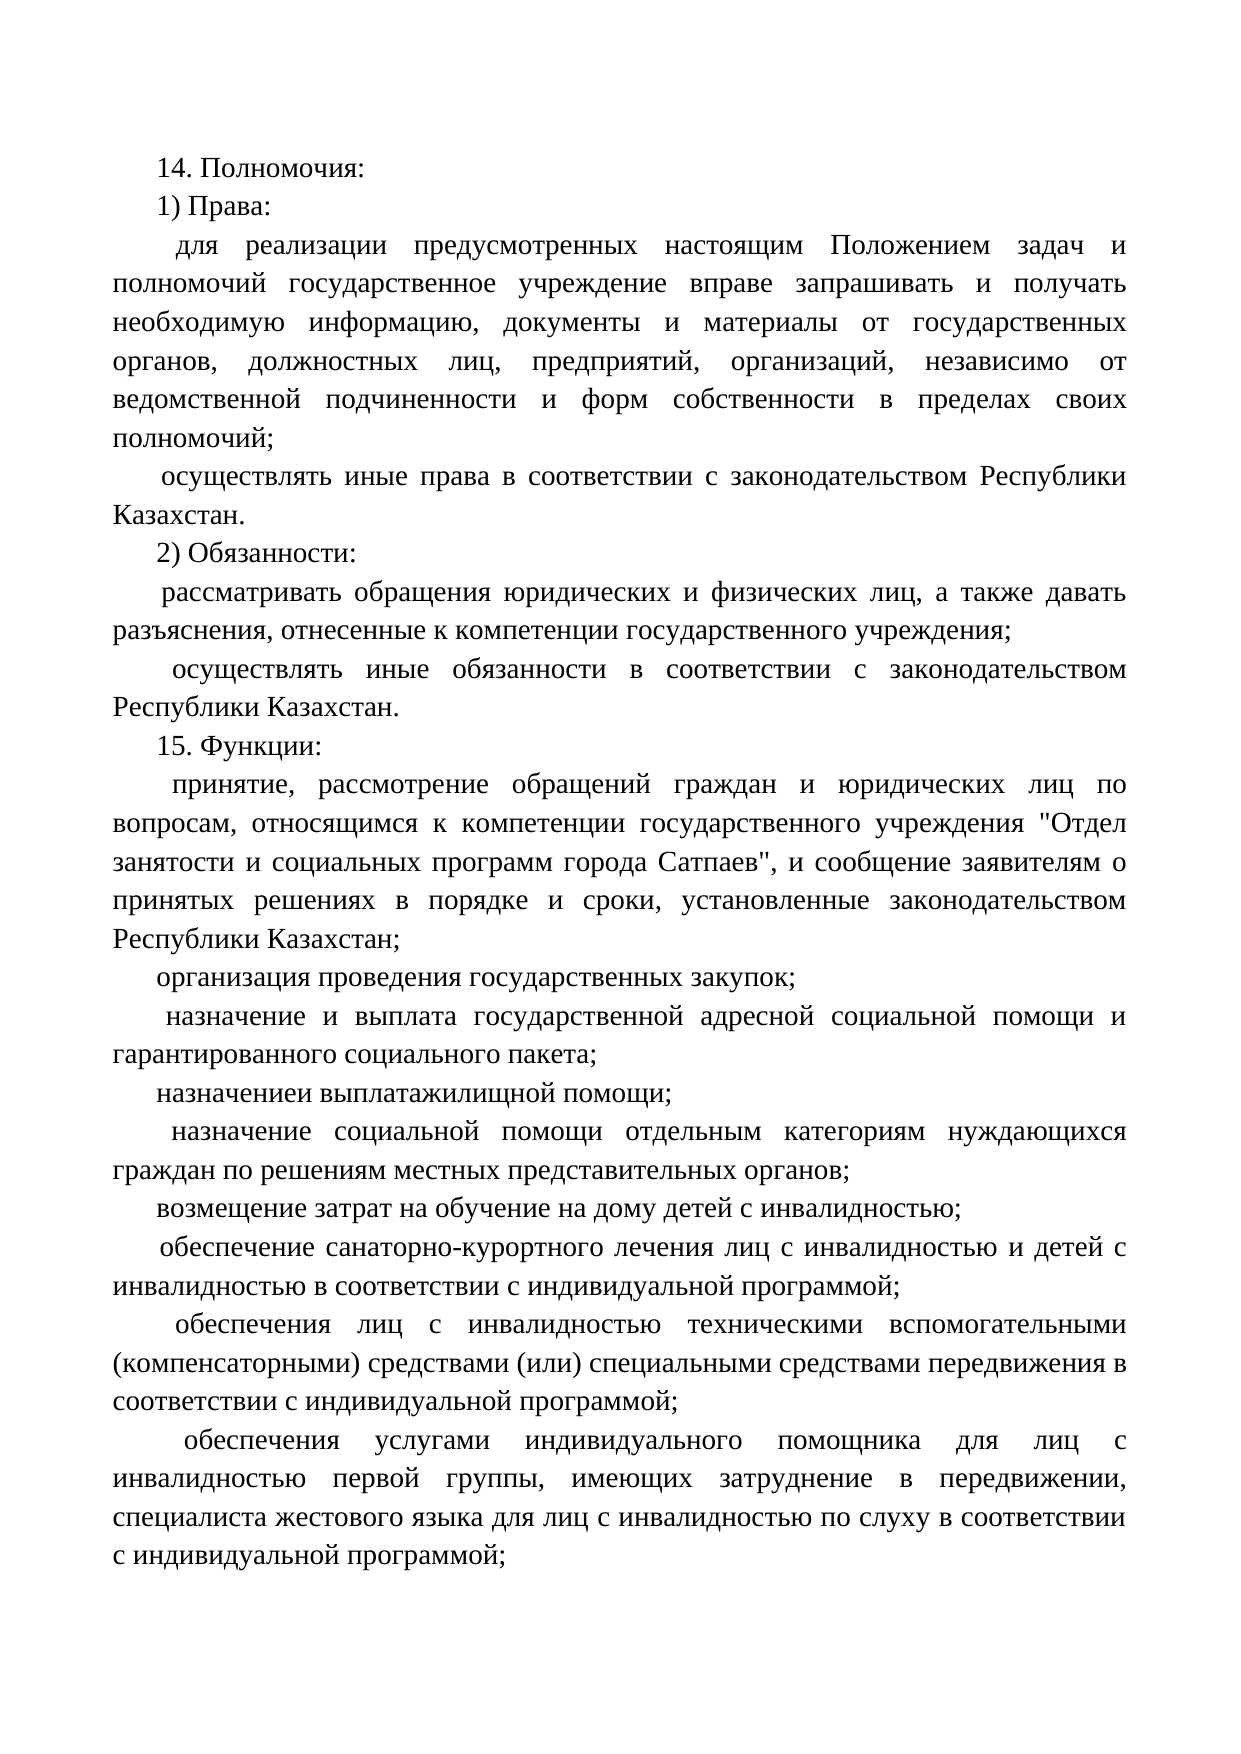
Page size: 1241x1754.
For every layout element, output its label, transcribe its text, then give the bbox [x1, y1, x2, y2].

text возмещение затрат на обучение на дому детей с инвалидностью; [112, 1191, 1128, 1224]
text для реализации предусмотренных настоящим Положением задач и полномочий государственное учреждение вправе запрашивать и получать необходимую информацию, документы и материалы от государственных органов, должностных лиц, предприятий, организаций, независимо от ведомственной подчиненности и форм собственности в пределах своих полномочий; [112, 227, 1128, 453]
text осуществлять иные обязанности в соответствии с законодательством Республики Казахстан. [112, 651, 1128, 723]
text 2) Обязанности: [112, 535, 1128, 569]
text 1) Права: [112, 188, 1128, 222]
text организация проведения государственных закупок; [112, 959, 1128, 993]
text принятие, рассмотрение обращений граждан и юридических лиц по вопросам, относящимся к компетенции государственного учреждения "Отдел занятости и социальных программ города Сатпаев", и сообщение заявителям о принятых решениях в порядке и сроки, установленные законодательством Республики Казахстан; [112, 767, 1128, 954]
text 15. Функции: [112, 728, 1128, 762]
text назначение социальной помощи отдельным категориям нуждающихся граждан по решениям местных представительных органов; [112, 1113, 1128, 1186]
text обеспечения услугами индивидуального помощника для лиц с инвалидностью первой группы, имеющих затруднение в передвижении, специалиста жестового языка для лиц с инвалидностью по слуху в соответствии с индивидуальной программой; [112, 1422, 1128, 1571]
text обеспечение санаторно-курортного лечения лиц с инвалидностью и детей с инвалидностью в соответствии с индивидуальной программой; [112, 1229, 1128, 1301]
text назначение и выплата государственной адресной социальной помощи и гарантированного социального пакета; [112, 998, 1128, 1070]
text обеспечения лиц с инвалидностью техническими вспомогательными (компенсаторными) средствами (или) специальными средствами передвижения в соответствии с индивидуальной программой; [112, 1306, 1128, 1417]
text рассматривать обращения юридических и физических лиц, а также давать разъяснения, отнесенные к компетенции государственного учреждения; [112, 574, 1128, 646]
text 14. Полномочия: [112, 150, 1128, 183]
text назначениеи выплатажилищной помощи; [112, 1075, 1128, 1108]
text осуществлять иные права в соответствии с законодательством Республики Казахстан. [112, 458, 1128, 530]
